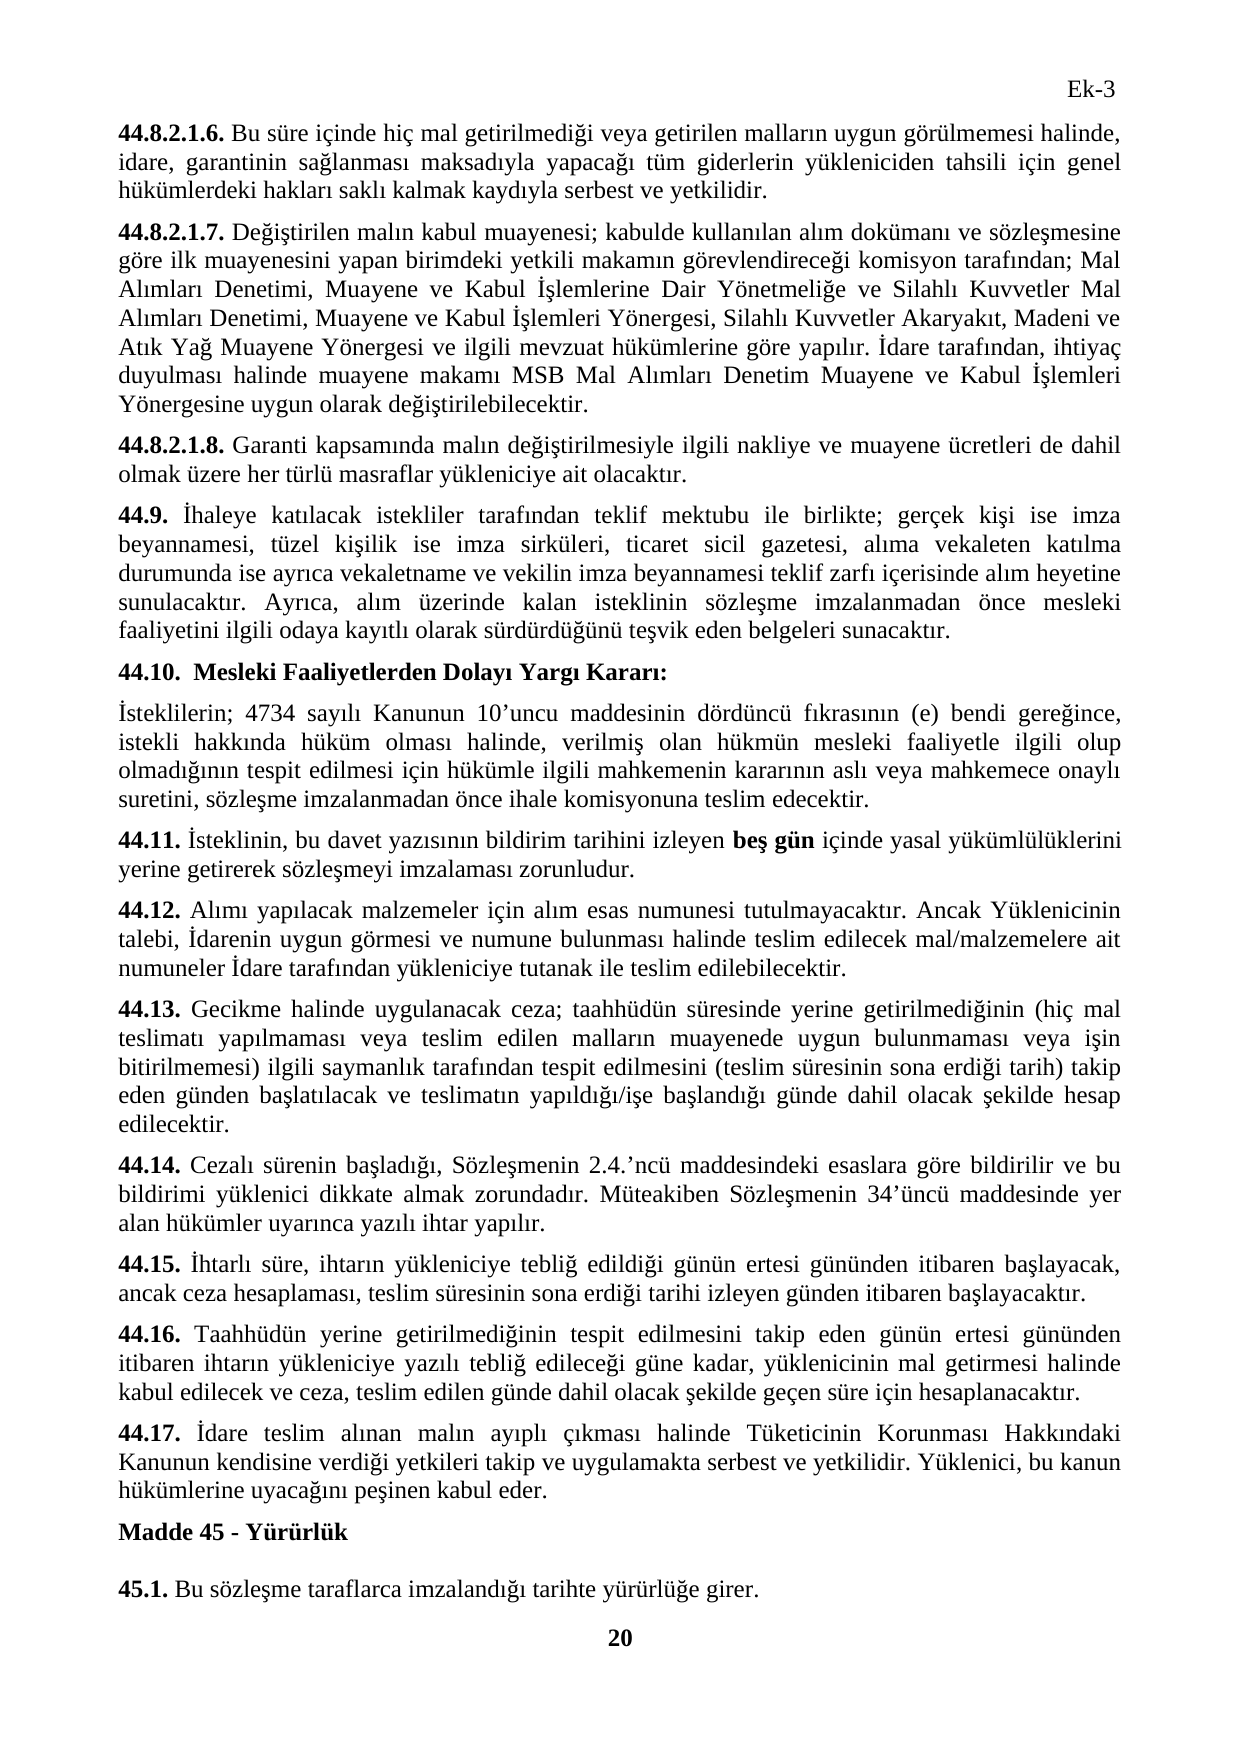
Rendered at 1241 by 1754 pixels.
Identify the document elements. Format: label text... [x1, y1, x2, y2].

text 44.11. İsteklinin, bu davet yazısının bildirim tarihini izleyen beş gün içinde yasal yükümlülüklerini yerine getirerek sözleşmeyi imzalaması zorunludur. [118, 826, 1122, 883]
text 44.12. Alımı yapılacak malzemeler için alım esas numunesi tutulmayacaktır. Ancak Yüklenicinin talebi, İdarenin uygun görmesi ve numune bulunması halinde teslim edilecek mal/malzemelere ait numuneler İdare tarafından yükleniciye tutanak ile teslim edilebilecektir. [118, 896, 1122, 982]
text 44.15. İhtarlı süre, ihtarın yükleniciye tebliğ edildiği günün ertesi gününden itibaren başlayacak, ancak ceza hesaplaması, teslim süresinin sona erdiği tarihi izleyen günden itibaren başlayacaktır. [118, 1249, 1122, 1307]
text 45.1. Bu sözleşme taraflarca imzalandığı tarihte yürürlüğe girer. [118, 1574, 1122, 1603]
text İsteklilerin; 4734 sayılı Kanunun 10’uncu maddesinin dördüncü fıkrasının (e) bendi gereğince, istekli hakkında hüküm olması halinde, verilmiş olan hükmün mesleki faaliyetle ilgili olup olmadığının tespit edilmesi için hükümle ilgili mahkemenin kararının aslı veya mahkemece onaylı suretini, sözleşme imzalanmadan önce ihale komisyonuna teslim edecektir. [118, 698, 1122, 813]
text 44.10. Mesleki Faaliyetlerden Dolayı Yargı Kararı: [118, 657, 1122, 686]
text 44.13. Gecikme halinde uygulanacak ceza; taahhüdün süresinde yerine getirilmediğinin (hiç mal teslimatı yapılmaması veya teslim edilen malların muayenede uygun bulunmaması veya işin bitirilmemesi) ilgili saymanlık tarafından tespit edilmesini (teslim süresinin sona erdiği tarih) takip eden günden başlatılacak ve teslimatın yapıldığı/işe başlandığı günde dahil olacak şekilde hesap edilecektir. [118, 994, 1122, 1138]
text 44.9. İhaleye katılacak istekliler tarafından teklif mektubu ile birlikte; gerçek kişi ise imza beyannamesi, tüzel kişilik ise imza sirküleri, ticaret sicil gazetesi, alıma vekaleten katılma durumunda ise ayrıca vekaletname ve vekilin imza beyannamesi teklif zarfı içerisinde alım heyetine sunulacaktır. Ayrıca, alım üzerinde kalan isteklinin sözleşme imzalanmadan önce mesleki faaliyetini ilgili odaya kayıtlı olarak sürdürdüğünü teşvik eden belgeleri sunacaktır. [118, 501, 1122, 644]
text 44.14. Cezalı sürenin başladığı, Sözleşmenin 2.4.’ncü maddesindeki esaslara göre bildirilir ve bu bildirimi yüklenici dikkate almak zorundadır. Müteakiben Sözleşmenin 34’üncü maddesinde yer alan hükümler uyarınca yazılı ihtar yapılır. [118, 1151, 1122, 1237]
text Madde 45 - Yürürlük [118, 1517, 1122, 1546]
text 44.8.2.1.6. Bu süre içinde hiç mal getirilmediği veya getirilen malların uygun görülmemesi halinde, idare, garantinin sağlanması maksadıyla yapacağı tüm giderlerin yükleniciden tahsili için genel hükümlerdeki hakları saklı kalmak kaydıyla serbest ve yetkilidir. [118, 118, 1122, 204]
text 44.8.2.1.8. Garanti kapsamında malın değiştirilmesiyle ilgili nakliye ve muayene ücretleri de dahil olmak üzere her türlü masraflar yükleniciye ait olacaktır. [118, 431, 1122, 488]
text 44.16. Taahhüdün yerine getirilmediğinin tespit edilmesini takip eden günün ertesi gününden itibaren ihtarın yükleniciye yazılı tebliğ edileceği güne kadar, yüklenicinin mal getirmesi halinde kabul edilecek ve ceza, teslim edilen günde dahil olacak şekilde geçen süre için hesaplanacaktır. [118, 1319, 1122, 1406]
text 44.8.2.1.7. Değiştirilen malın kabul muayenesi; kabulde kullanılan alım dokümanı ve sözleşmesine göre ilk muayenesini yapan birimdeki yetkili makamın görevlendireceği komisyon tarafından; Mal Alımları Denetimi, Muayene ve Kabul İşlemlerine Dair Yönetmeliğe ve Silahlı Kuvvetler Mal Alımları Denetimi, Muayene ve Kabul İşlemleri Yönergesi, Silahlı Kuvvetler Akaryakıt, Madeni ve Atık Yağ Muayene Yönergesi ve ilgili mevzuat hükümlerine göre yapılır. İdare tarafından, ihtiyaç duyulması halinde muayene makamı MSB Mal Alımları Denetim Muayene ve Kabul İşlemleri Yönergesine uygun olarak değiştirilebilecektir. [118, 217, 1122, 418]
text 44.17. İdare teslim alınan malın ayıplı çıkması halinde Tüketicinin Korunması Hakkındaki Kanunun kendisine verdiği yetkileri takip ve uygulamakta serbest ve yetkilidir. Yüklenici, bu kanun hükümlerine uyacağını peşinen kabul eder. [118, 1418, 1122, 1504]
